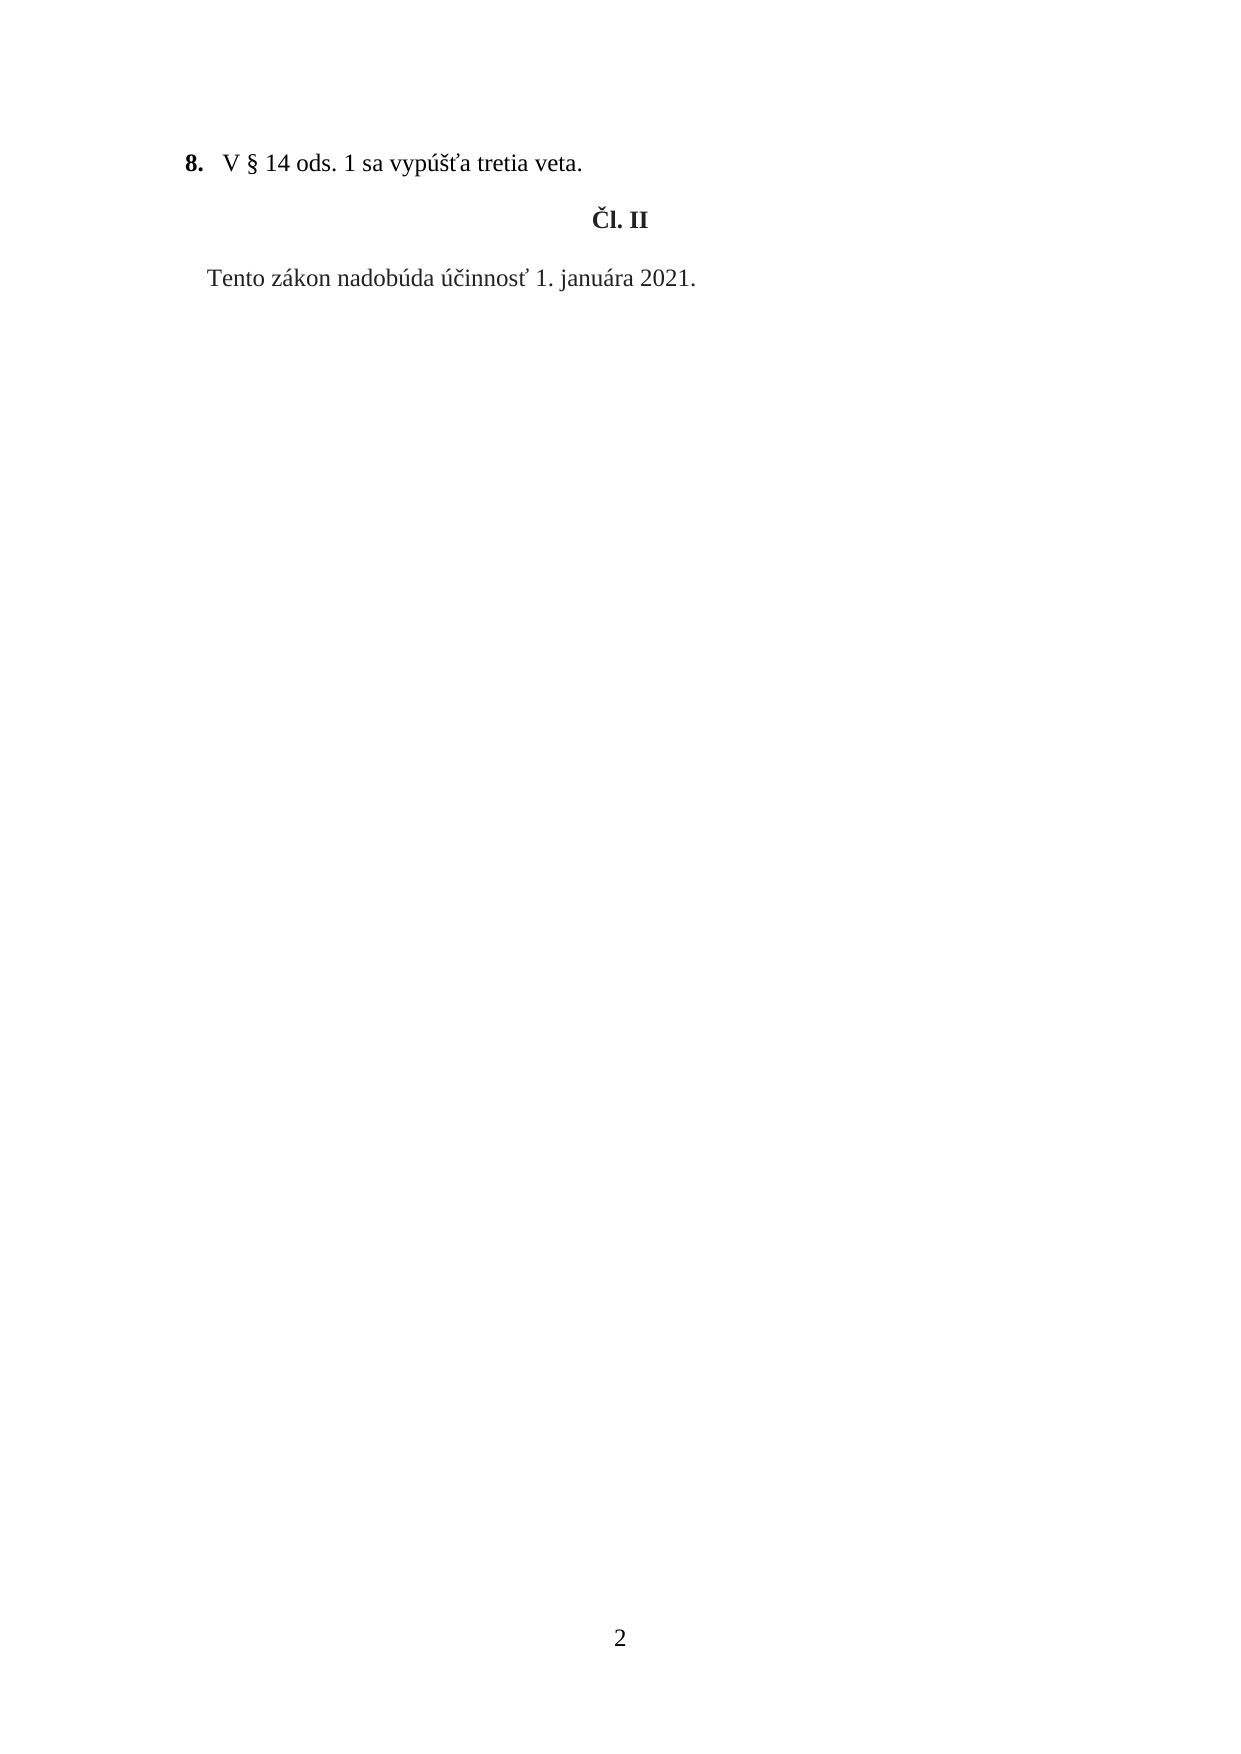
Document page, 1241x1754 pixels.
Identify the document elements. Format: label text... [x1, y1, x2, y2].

text Tento zákon nadobúda účinnosť 1. januára 2021. [148, 263, 1093, 292]
list V § 14 ods. 1 sa vypúšťa tretia veta. [185, 148, 1093, 176]
text Čl. II [148, 206, 1093, 234]
